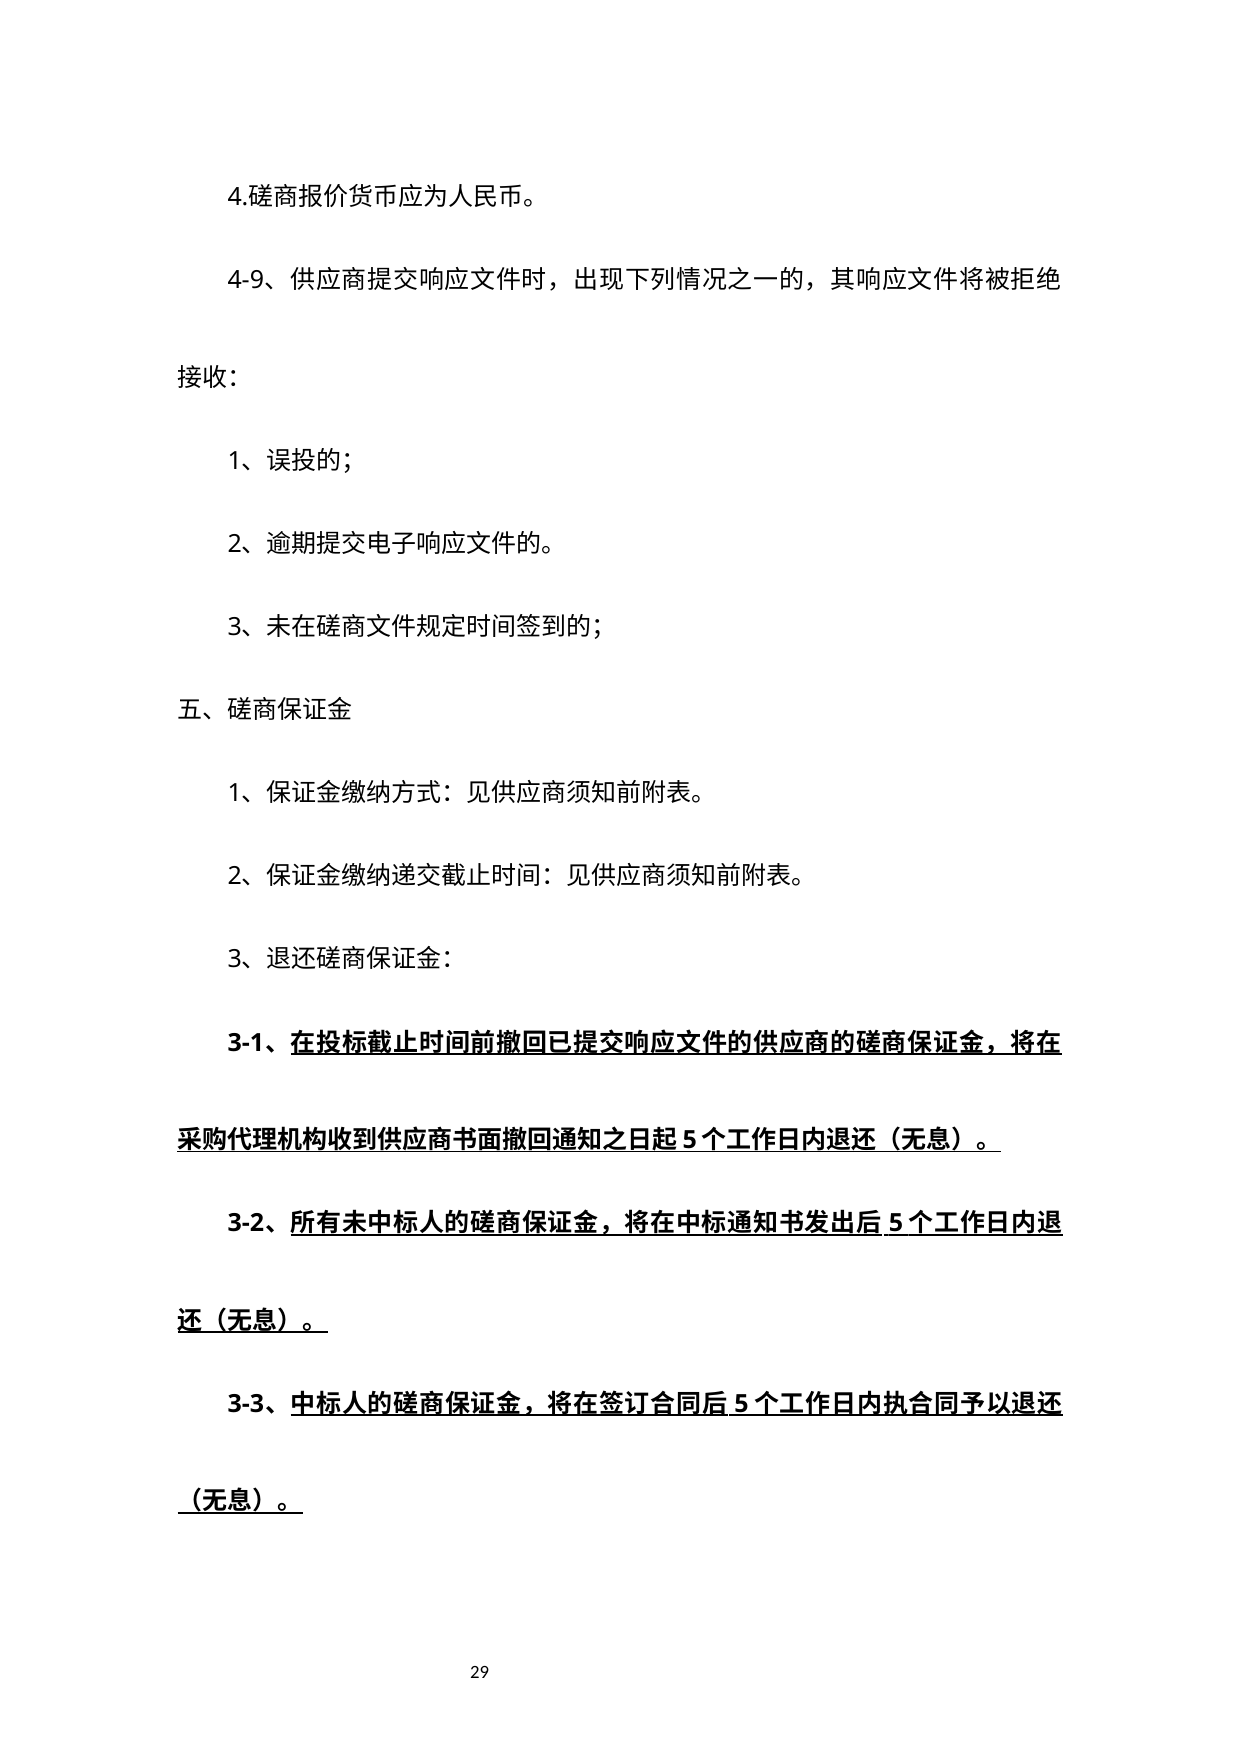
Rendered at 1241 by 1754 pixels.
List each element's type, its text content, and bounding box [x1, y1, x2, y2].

text 3、未在磋商文件规定时间签到的； [177, 592, 1063, 657]
text 4-9、供应商提交响应文件时，出现下列情况之一的，其响应文件将被拒绝接收： [177, 245, 1063, 408]
text 3-2、所有未中标人的磋商保证金，将在中标通知书发出后5个工作日内退还（无息）。 [177, 1188, 1063, 1351]
text 2、保证金缴纳递交截止时间：见供应商须知前附表。 [177, 841, 1063, 906]
text 3-1、在投标截止时间前撤回已提交响应文件的供应商的磋商保证金，将在采购代理机构收到供应商书面撤回通知之日起5个工作日内退还（无息）。 [177, 1008, 1063, 1170]
text 1、保证金缴纳方式：见供应商须知前附表。 [177, 758, 1063, 823]
text 五、磋商保证金 [177, 675, 1063, 740]
text 4.磋商报价货币应为人民币。 [177, 162, 1063, 227]
text 3、退还磋商保证金： [177, 924, 1063, 989]
text 1、误投的； [177, 426, 1063, 491]
text 3-3、中标人的磋商保证金，将在签订合同后5个工作日内执合同予以退还（无息）。 [177, 1369, 1063, 1531]
text 2、逾期提交电子响应文件的。 [177, 509, 1063, 574]
